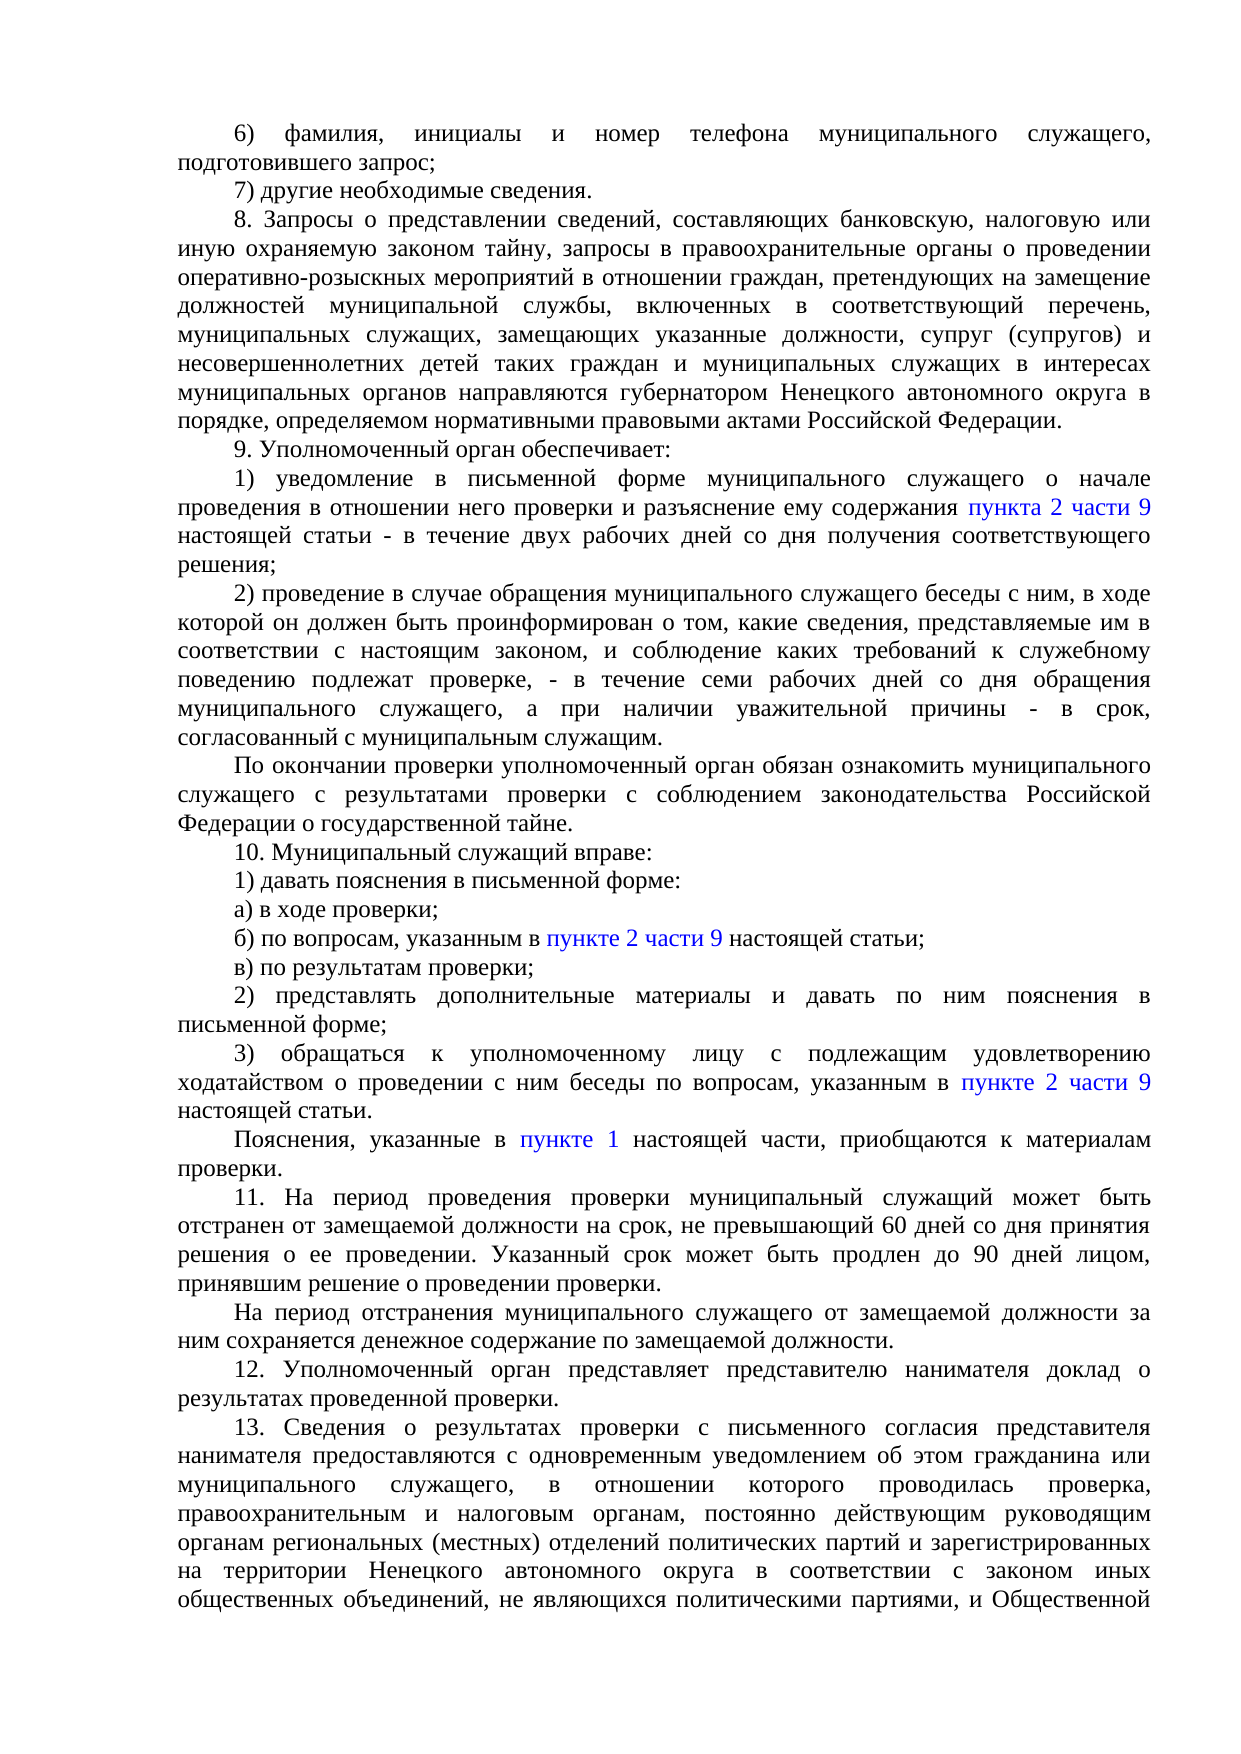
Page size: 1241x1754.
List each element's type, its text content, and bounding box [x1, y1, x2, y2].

text б) по вопросам, указанным в пункте 2 части 9 настоящей статьи; [177, 923, 1152, 952]
text По окончании проверки уполномоченный орган обязан ознакомить муниципального служащего с результатами проверки с соблюдением законодательства Российской Федерации о государственной тайне. [177, 751, 1152, 837]
text 9. Уполномоченный орган обеспечивает: [177, 434, 1152, 463]
text 10. Муниципальный служащий вправе: [177, 837, 1152, 866]
text 1) давать пояснения в письменной форме: [177, 866, 1152, 894]
text 1) уведомление в письменной форме муниципального служащего о начале проведения в отношении него проверки и разъяснение ему содержания пункта 2 части 9 настоящей статьи - в течение двух рабочих дней со дня получения соответствующего решения; [177, 463, 1152, 578]
text в) по результатам проверки; [177, 952, 1152, 981]
text 7) другие необходимые сведения. [177, 176, 1152, 204]
text Пояснения, указанные в пункте 1 настоящей части, приобщаются к материалам проверки. [177, 1124, 1152, 1182]
text 3) обращаться к уполномоченному лицу с подлежащим удовлетворению ходатайством о проведении с ним беседы по вопросам, указанным в пункте 2 части 9 настоящей статьи. [177, 1038, 1152, 1124]
text 12. Уполномоченный орган представляет представителю нанимателя доклад о результатах проведенной проверки. [177, 1354, 1152, 1412]
text На период отстранения муниципального служащего от замещаемой должности за ним сохраняется денежное содержание по замещаемой должности. [177, 1297, 1152, 1354]
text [177, 1412, 1152, 1613]
text а) в ходе проверки; [177, 894, 1152, 923]
text 11. На период проведения проверки муниципальный служащий может быть отстранен от замещаемой должности на срок, не превышающий 60 дней со дня принятия решения о ее проведении. Указанный срок может быть продлен до 90 дней лицом, принявшим решение о проведении проверки. [177, 1182, 1152, 1297]
text 2) проведение в случае обращения муниципального служащего беседы с ним, в ходе которой он должен быть проинформирован о том, какие сведения, представляемые им в соответствии с настоящим законом, и соблюдение каких требований к служебному поведению подлежат проверке, - в течение семи рабочих дней со дня обращения муниципального служащего, а при наличии уважительной причины - в срок, согласованный с муниципальным служащим. [177, 578, 1152, 751]
text 8. Запросы о представлении сведений, составляющих банковскую, налоговую или иную охраняемую законом тайну, запросы в правоохранительные органы о проведении оперативно-розыскных мероприятий в отношении граждан, претендующих на замещение должностей муниципальной службы, включенных в соответствующий перечень, муниципальных служащих, замещающих указанные должности, супруг (супругов) и несовершеннолетних детей таких граждан и муниципальных служащих в интересах муниципальных органов направляются губернатором Ненецкого автономного округа в порядке, определяемом нормативными правовыми актами Российской Федерации. [177, 204, 1152, 434]
text 6) фамилия, инициалы и номер телефона муниципального служащего, подготовившего запрос; [177, 118, 1152, 176]
text 2) представлять дополнительные материалы и давать по ним пояснения в письменной форме; [177, 981, 1152, 1038]
